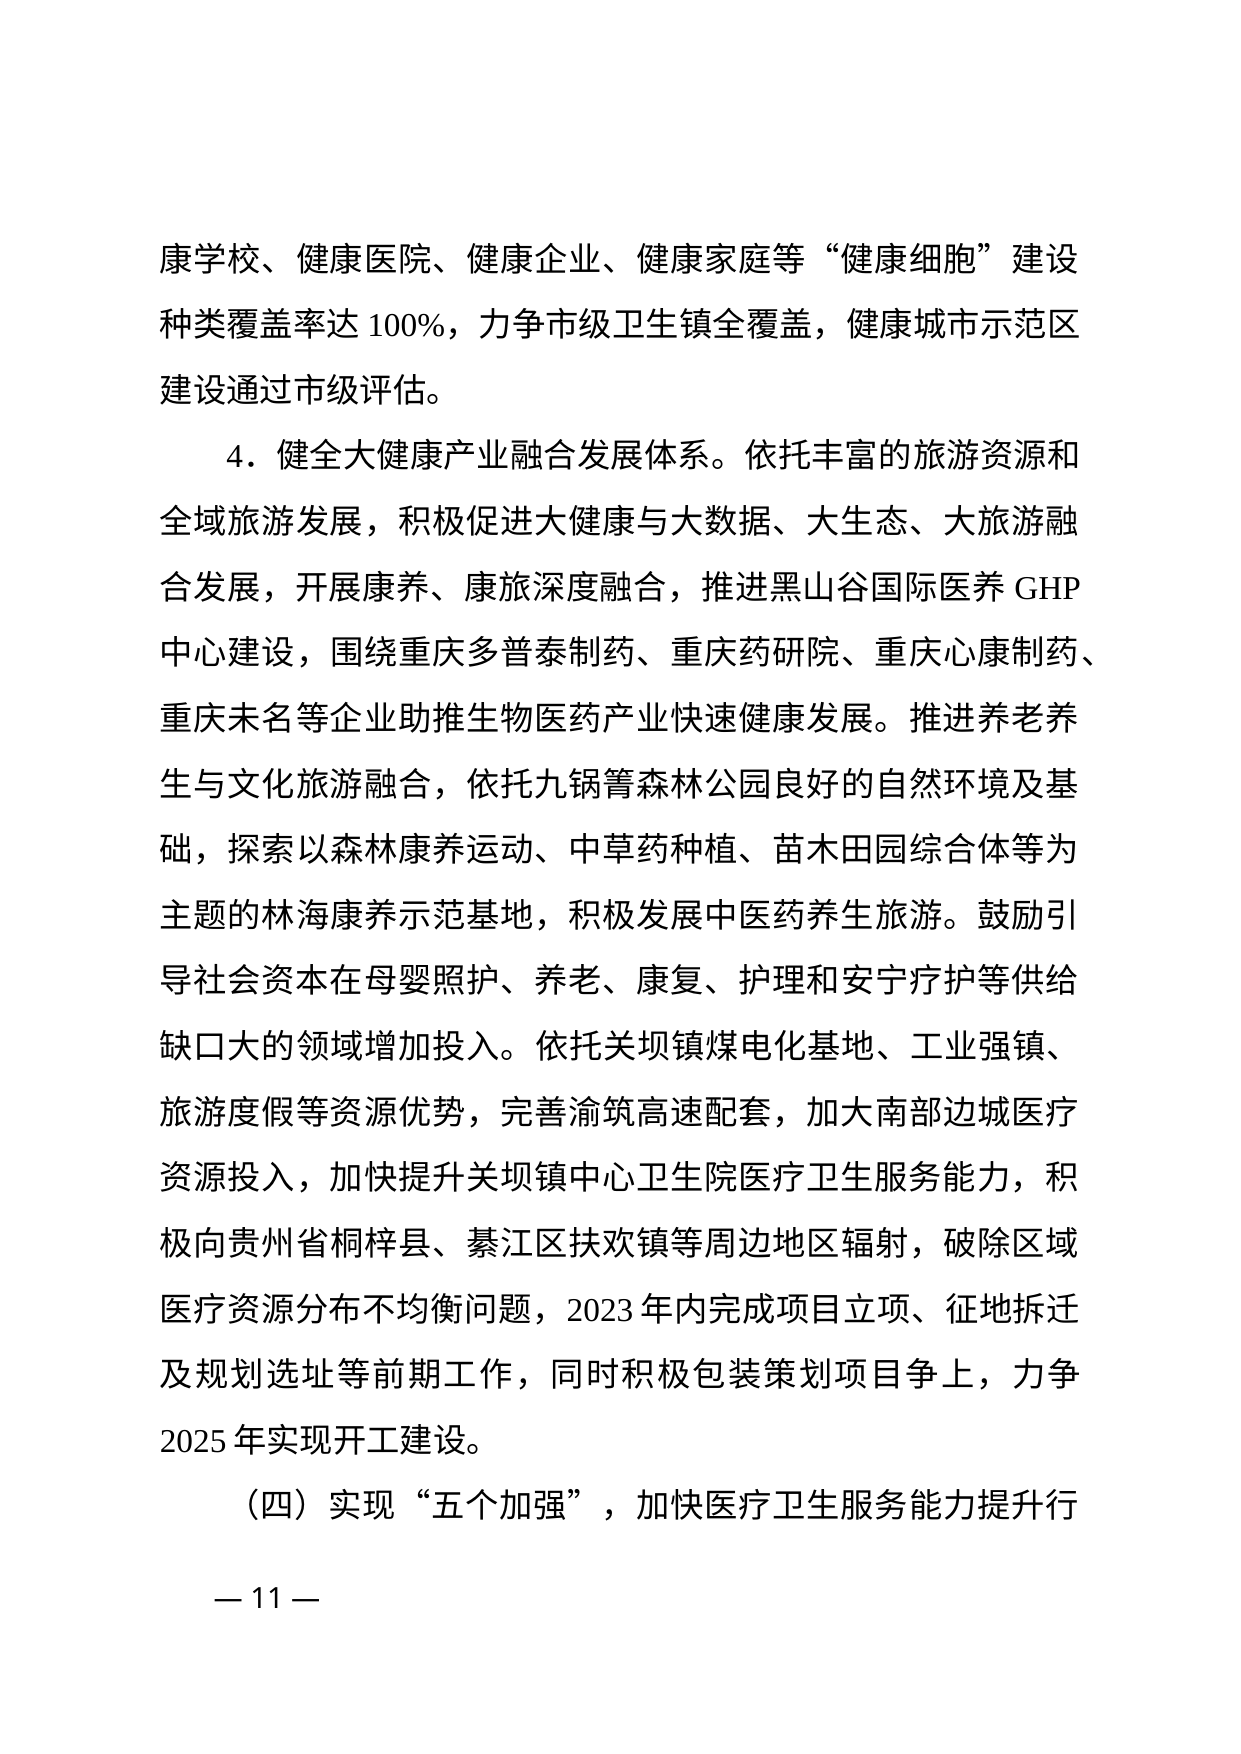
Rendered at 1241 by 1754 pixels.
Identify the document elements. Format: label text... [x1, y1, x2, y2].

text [159, 1471, 1081, 1536]
text 4．健全大健康产业融合发展体系。依托丰富的旅游资源和全域旅游发展，积极促进大健康与大数据、大生态、大旅游融合发展，开展康养、康旅深度融合，推进黑山谷国际医养GHP中心建设，围绕重庆多普泰制药、重庆药研院、重庆心康制药、重庆未名等企业助推生物医药产业快速健康发展。推进养老养生与文化旅游融合，依托九锅箐森林公园良好的自然环境及基础，探索以森林康养运动、中草药种植、苗木田园综合体等为主题的林海康养示范基地，积极发展中医药养生旅游。鼓励引导社会资本在母婴照护、养老、康复、护理和安宁疗护等供给缺口大的领域增加投入。依托关坝镇煤电化基地、工业强镇、旅游度假等资源优势，完善渝筑高速配套，加大南部边城医疗资源投入，加快提升关坝镇中心卫生院医疗卫生服务能力，积极向贵州省桐梓县、綦江区扶欢镇等周边地区辐射，破除区域医疗资源分布不均衡问题，2023年内完成项目立项、征地拆迁及规划选址等前期工作，同时积极包装策划项目争上，力争2025年实现开工建设。 [159, 421, 1081, 1471]
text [159, 224, 1081, 421]
